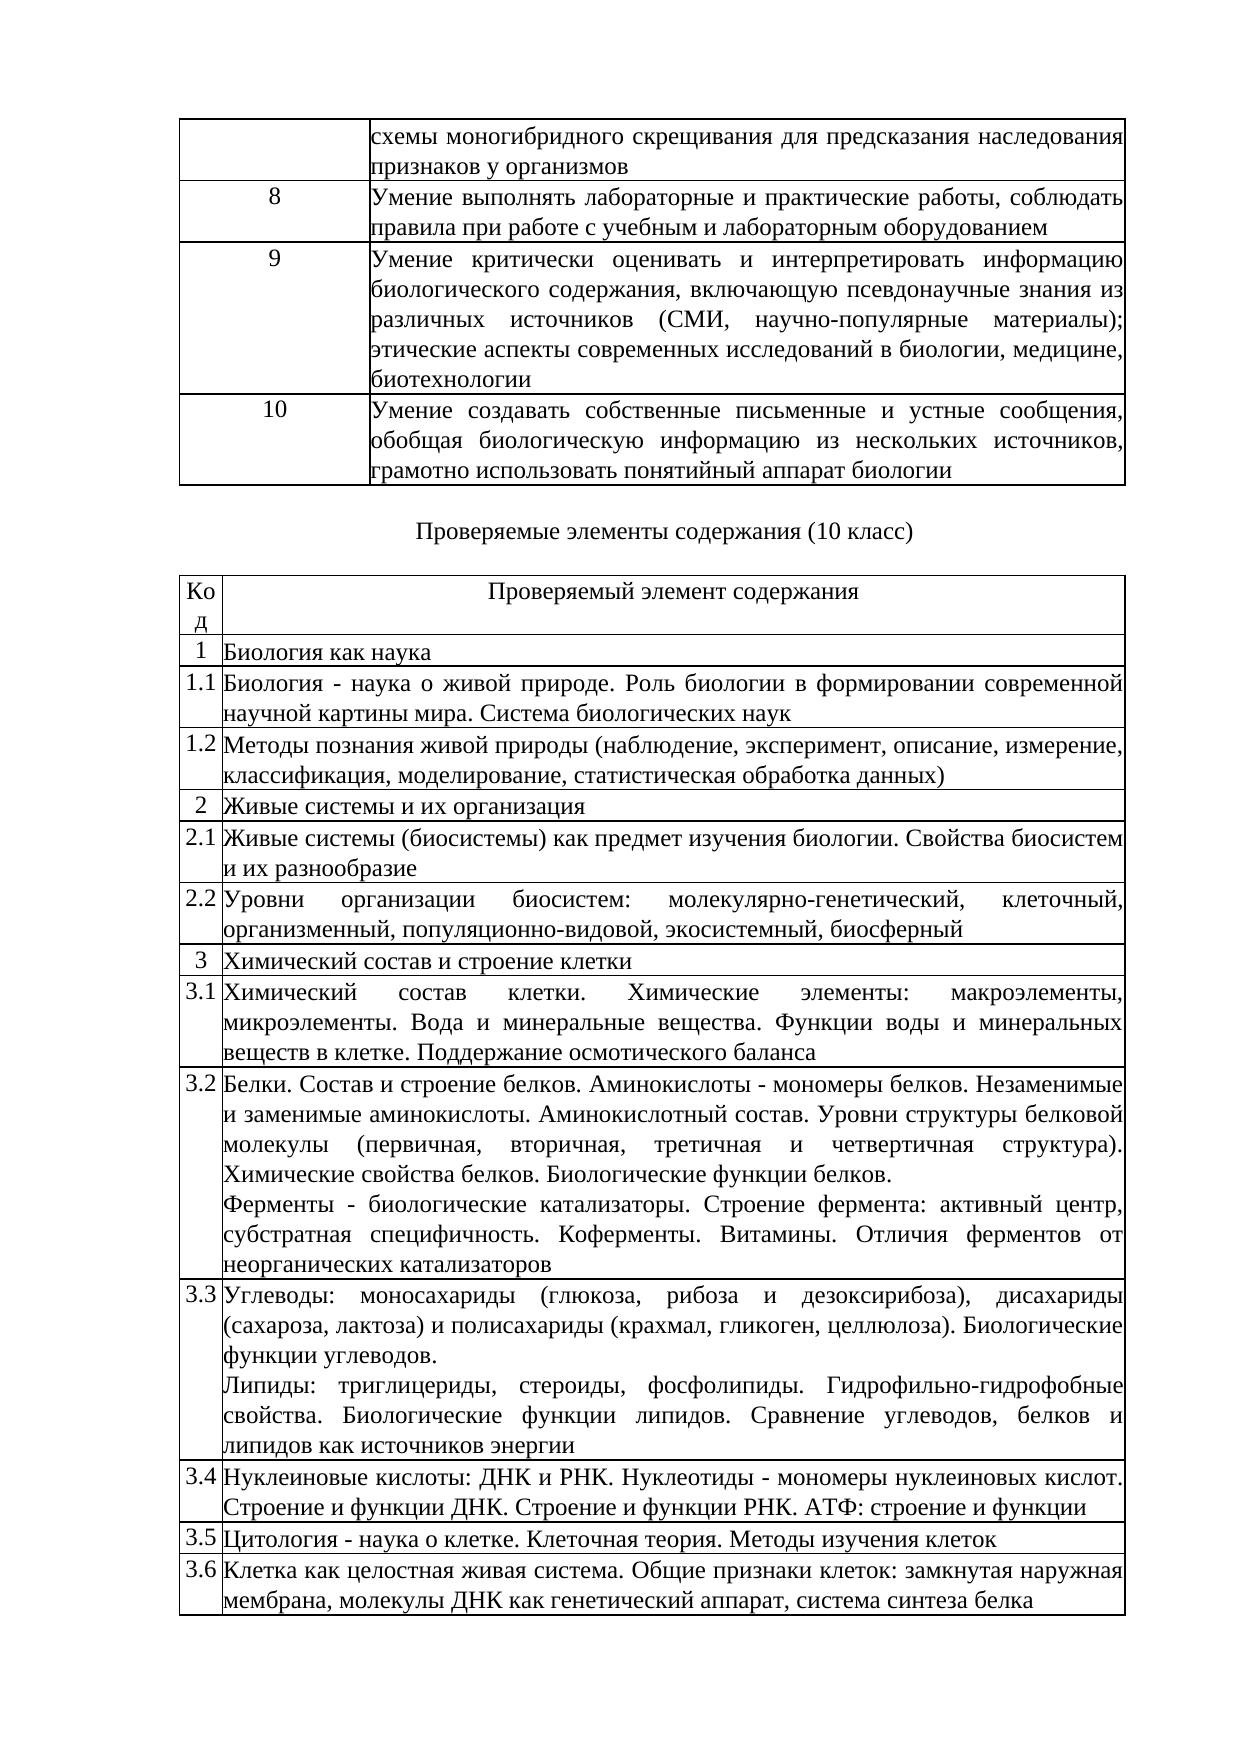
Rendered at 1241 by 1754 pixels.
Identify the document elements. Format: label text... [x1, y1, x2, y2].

table_cell Клетка как целостная живая система. Общие признаки клеток: замкнутая наружная мембрана, молекулы ДНК как генетический аппарат, система синтеза белка [223, 1554, 1124, 1614]
table_cell Белки. Состав и строение белков. Аминокислоты - мономеры белков. Незаменимые и заменимые аминокислоты. Аминокислотный состав. Уровни структуры белковой молекулы (первичная, вторичная, третичная и четвертичная структура). Химические свойства белков. Биологические функции белков. Ферменты - биологические катализаторы. Строение фермента: активный центр, субстратная специфичность. Коферменты. Витамины. Отличия ферментов от неорганических катализаторов [223, 1068, 1124, 1278]
table_cell 9 [180, 243, 369, 393]
table_cell Химический состав и строение клетки [223, 945, 1124, 975]
table_cell Умение создавать собственные письменные и устные сообщения, обобщая биологическую информацию из нескольких источников, грамотно использовать понятийный аппарат биологии [371, 395, 1124, 484]
table_cell 10 [180, 395, 369, 484]
table_cell Углеводы: моносахариды (глюкоза, рибоза и дезоксирибоза), дисахариды (сахароза, лактоза) и полисахариды (крахмал, гликоген, целлюлоза). Биологические функции углеводов. Липиды: триглицериды, стероиды, фосфолипиды. Гидрофильно-гидрофобные свойства. Биологические функции липидов. Сравнение углеводов, белков и липидов как источников энергии [223, 1280, 1124, 1459]
table_cell 1.2 [180, 728, 222, 788]
table_cell 3.1 [180, 976, 222, 1066]
table_cell 8 [180, 181, 369, 241]
text Проверяемые элементы содержания (10 класс) [177, 516, 1152, 545]
table_cell 2.2 [180, 883, 222, 943]
table_cell Живые системы и их организация [223, 790, 1124, 820]
table_cell Нуклеиновые кислоты: ДНК и РНК. Нуклеотиды - мономеры нуклеиновых кислот. Строение и функции ДНК. Строение и функции РНК. АТФ: строение и функции [223, 1461, 1124, 1521]
table_cell 3.4 [180, 1461, 222, 1521]
table_cell Живые системы (биосистемы) как предмет изучения биологии. Свойства биосистем и их разнообразие [223, 822, 1124, 882]
table_cell 3.3 [180, 1280, 222, 1459]
table_header Код [180, 576, 222, 634]
table_cell 1.1 [180, 667, 222, 727]
table_cell 2 [180, 790, 222, 820]
table_cell Цитология - наука о клетке. Клеточная теория. Методы изучения клеток [223, 1523, 1124, 1552]
table_cell 3.6 [180, 1554, 222, 1614]
table_cell Биология как наука [223, 635, 1124, 665]
table_cell 3 [180, 945, 222, 975]
table_cell 1 [180, 635, 222, 665]
table_cell Уровни организации биосистем: молекулярно-генетический, клеточный, организменный, популяционно-видовой, экосистемный, биосферный [223, 883, 1124, 943]
table_cell 3.5 [180, 1523, 222, 1552]
table_cell Биология - наука о живой природе. Роль биологии в формировании современной научной картины мира. Система биологических наук [223, 667, 1124, 727]
table_cell 3.2 [180, 1068, 222, 1278]
table_cell Методы познания живой природы (наблюдение, эксперимент, описание, измерение, классификация, моделирование, статистическая обработка данных) [223, 728, 1124, 788]
table_cell Умение критически оценивать и интерпретировать информацию биологического содержания, включающую псевдонаучные знания из различных источников (СМИ, научно-популярные материалы); этические аспекты современных исследований в биологии, медицине, биотехнологии [371, 243, 1124, 393]
table_cell Умение выполнять лабораторные и практические работы, соблюдать правила при работе с учебным и лабораторным оборудованием [371, 181, 1124, 241]
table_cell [371, 120, 1124, 180]
table_cell 7 [180, 120, 369, 180]
table_header Проверяемый элемент содержания [223, 576, 1124, 634]
table_cell Химический состав клетки. Химические элементы: макроэлементы, микроэлементы. Вода и минеральные вещества. Функции воды и минеральных веществ в клетке. Поддержание осмотического баланса [223, 976, 1124, 1066]
table_cell 2.1 [180, 822, 222, 882]
